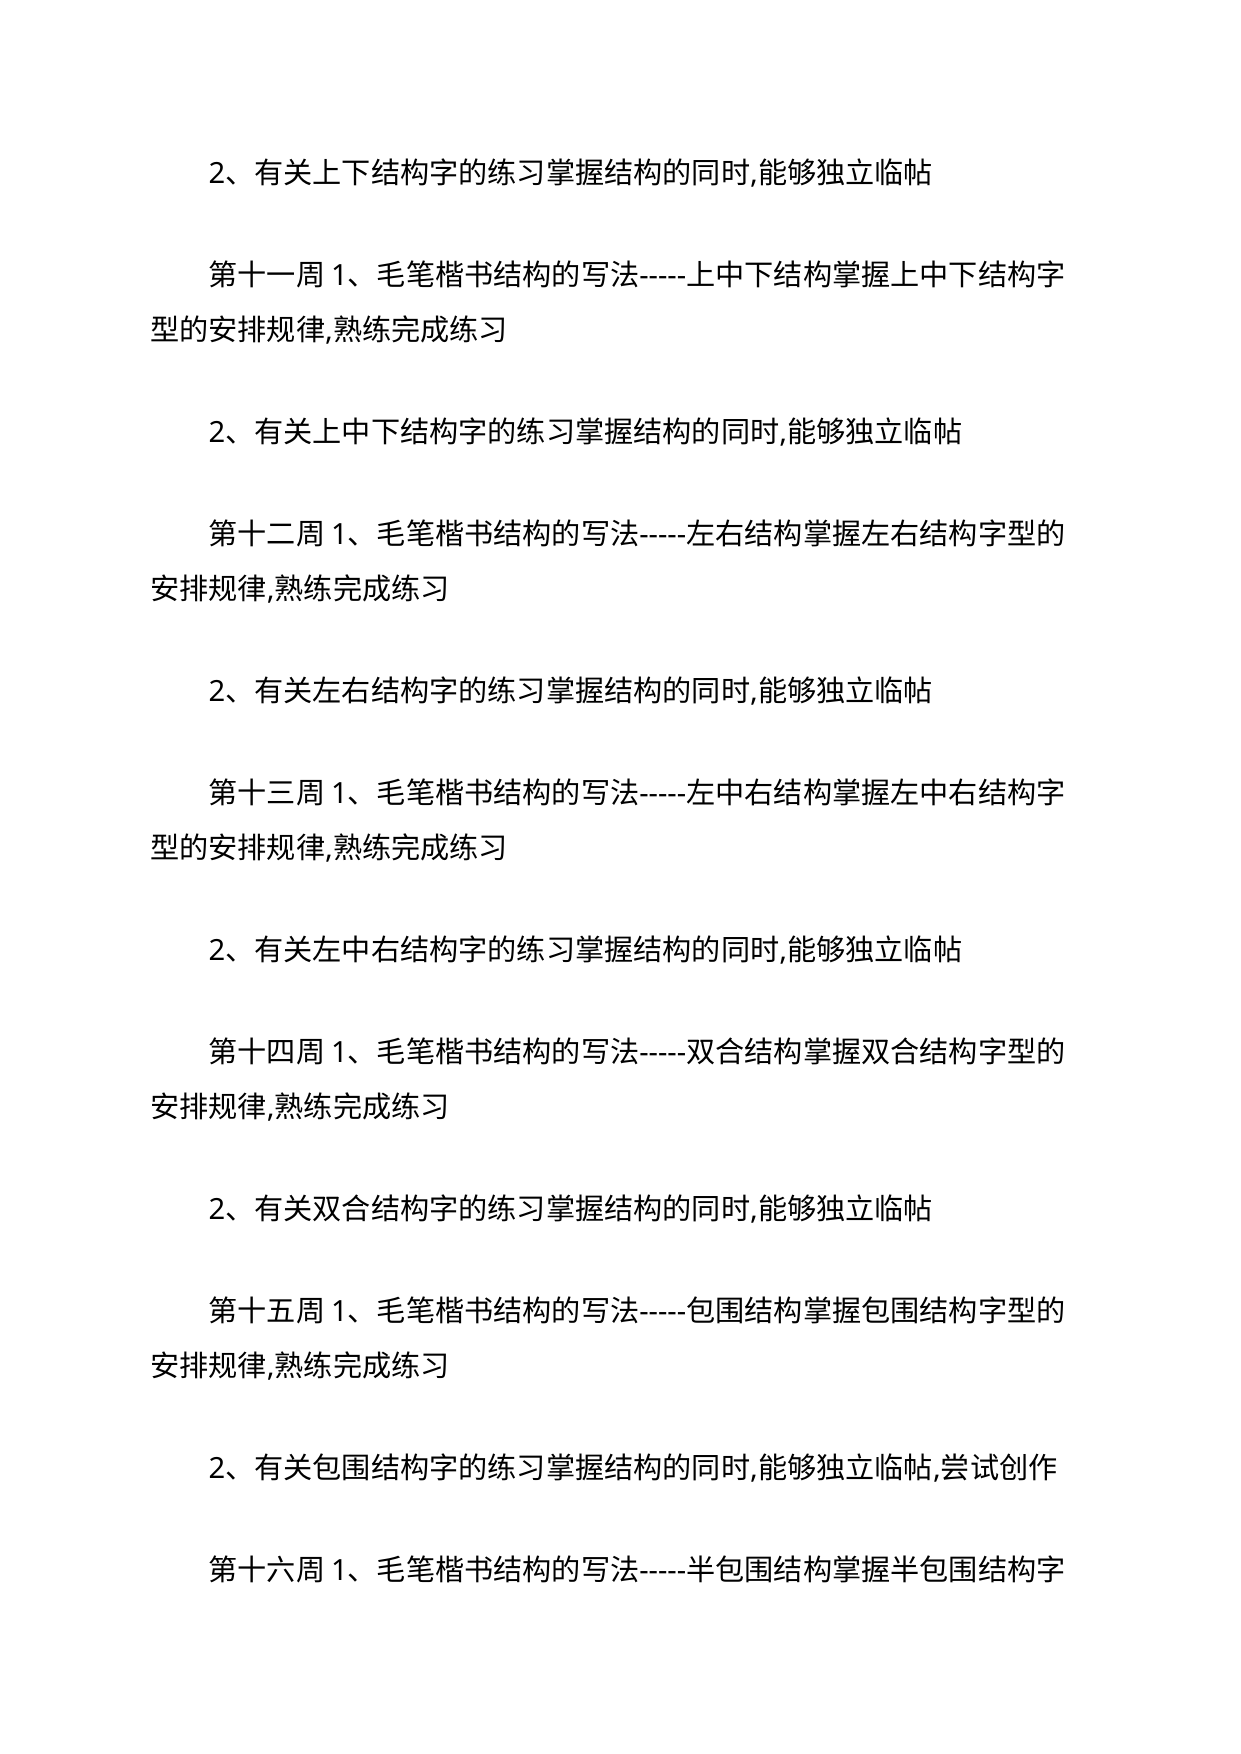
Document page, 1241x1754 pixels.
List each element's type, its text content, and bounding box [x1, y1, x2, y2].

text 2、有关左中右结构字的练习掌握结构的同时,能够独立临帖 [150, 927, 1090, 969]
text 第十五周1、毛笔楷书结构的写法-----包围结构掌握包围结构字型的安排规律,熟练完成练习 [150, 1288, 1090, 1385]
text 2、有关包围结构字的练习掌握结构的同时,能够独立临帖,尝试创作 [150, 1445, 1090, 1487]
text 2、有关上下结构字的练习掌握结构的同时,能够独立临帖 [150, 150, 1090, 192]
text 第十一周1、毛笔楷书结构的写法-----上中下结构掌握上中下结构字型的安排规律,熟练完成练习 [150, 252, 1090, 349]
text 2、有关左右结构字的练习掌握结构的同时,能够独立临帖 [150, 668, 1090, 710]
text 第十四周1、毛笔楷书结构的写法-----双合结构掌握双合结构字型的安排规律,熟练完成练习 [150, 1029, 1090, 1126]
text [150, 1547, 1090, 1589]
text 第十三周1、毛笔楷书结构的写法-----左中右结构掌握左中右结构字型的安排规律,熟练完成练习 [150, 770, 1090, 867]
text 2、有关双合结构字的练习掌握结构的同时,能够独立临帖 [150, 1186, 1090, 1228]
text 2、有关上中下结构字的练习掌握结构的同时,能够独立临帖 [150, 409, 1090, 451]
text 第十二周1、毛笔楷书结构的写法-----左右结构掌握左右结构字型的安排规律,熟练完成练习 [150, 511, 1090, 608]
